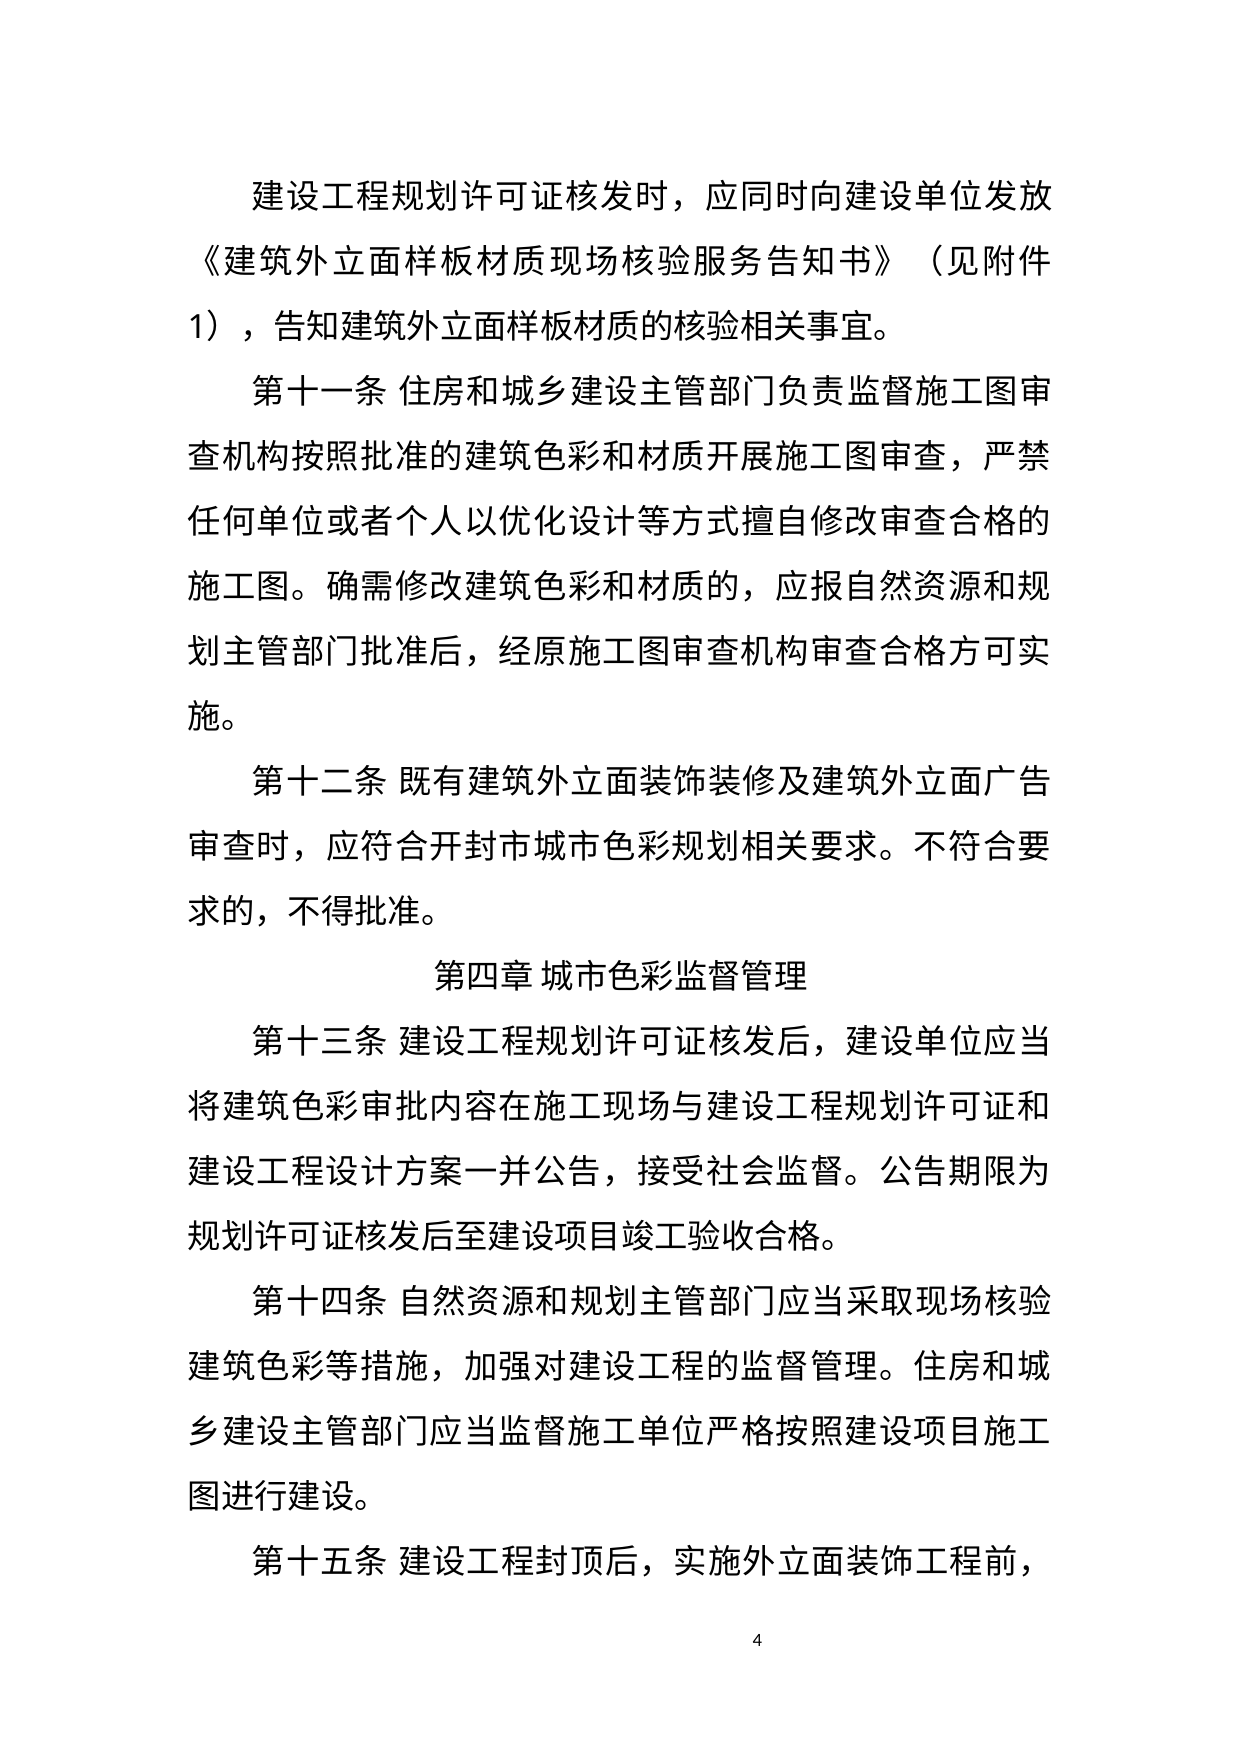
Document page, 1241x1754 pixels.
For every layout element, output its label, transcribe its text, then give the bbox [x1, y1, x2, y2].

text 建设工程规划许可证核发时，应同时向建设单位发放《建筑外立面样板材质现场核验服务告知书》（见附件1），告知建筑外立面样板材质的核验相关事宜。 [187, 162, 1053, 357]
list 第四章 城市色彩监督管理 [187, 942, 1053, 1007]
text 第十三条 建设工程规划许可证核发后，建设单位应当将建筑色彩审批内容在施工现场与建设工程规划许可证和建设工程设计方案一并公告，接受社会监督。公告期限为规划许可证核发后至建设项目竣工验收合格。 [187, 1007, 1053, 1267]
text 第十一条 住房和城乡建设主管部门负责监督施工图审查机构按照批准的建筑色彩和材质开展施工图审查，严禁任何单位或者个人以优化设计等方式擅自修改审查合格的施工图。确需修改建筑色彩和材质的，应报自然资源和规划主管部门批准后，经原施工图审查机构审查合格方可实施。 [187, 357, 1053, 747]
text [187, 1527, 1053, 1592]
text 第十四条 自然资源和规划主管部门应当采取现场核验建筑色彩等措施，加强对建设工程的监督管理。住房和城乡建设主管部门应当监督施工单位严格按照建设项目施工图进行建设。 [187, 1267, 1053, 1527]
text 第十二条 既有建筑外立面装饰装修及建筑外立面广告审查时，应符合开封市城市色彩规划相关要求。不符合要求的，不得批准。 [187, 747, 1053, 942]
